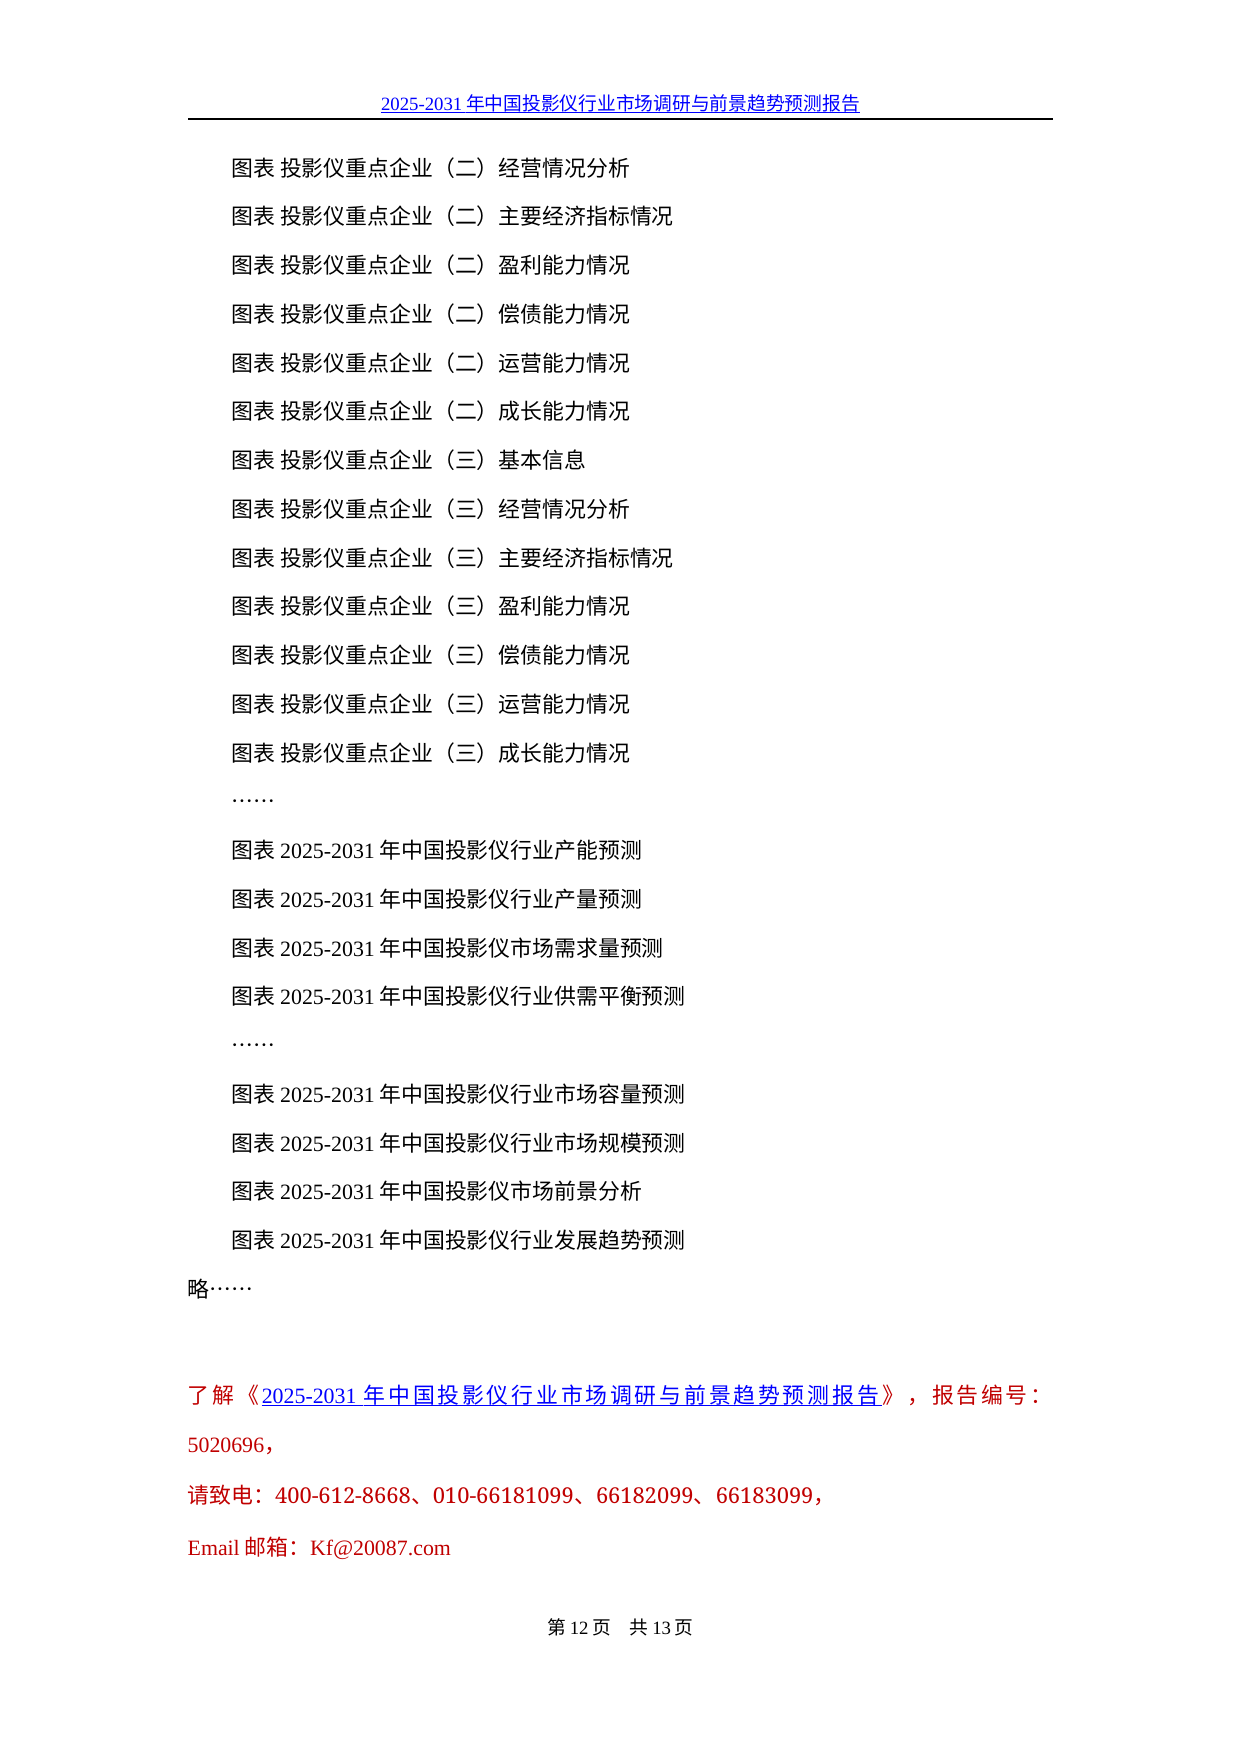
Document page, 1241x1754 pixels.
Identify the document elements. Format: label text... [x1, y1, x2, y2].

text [187, 150, 1053, 1304]
text 请致电：400-612-8668、010-66181099、66182099、66183099， [187, 1478, 1053, 1511]
text 了解《2025-2031年中国投影仪行业市场调研与前景趋势预测报告》，报告编号：5020696， [187, 1378, 1053, 1459]
text Email邮箱：Kf@20087.com [187, 1530, 1053, 1562]
